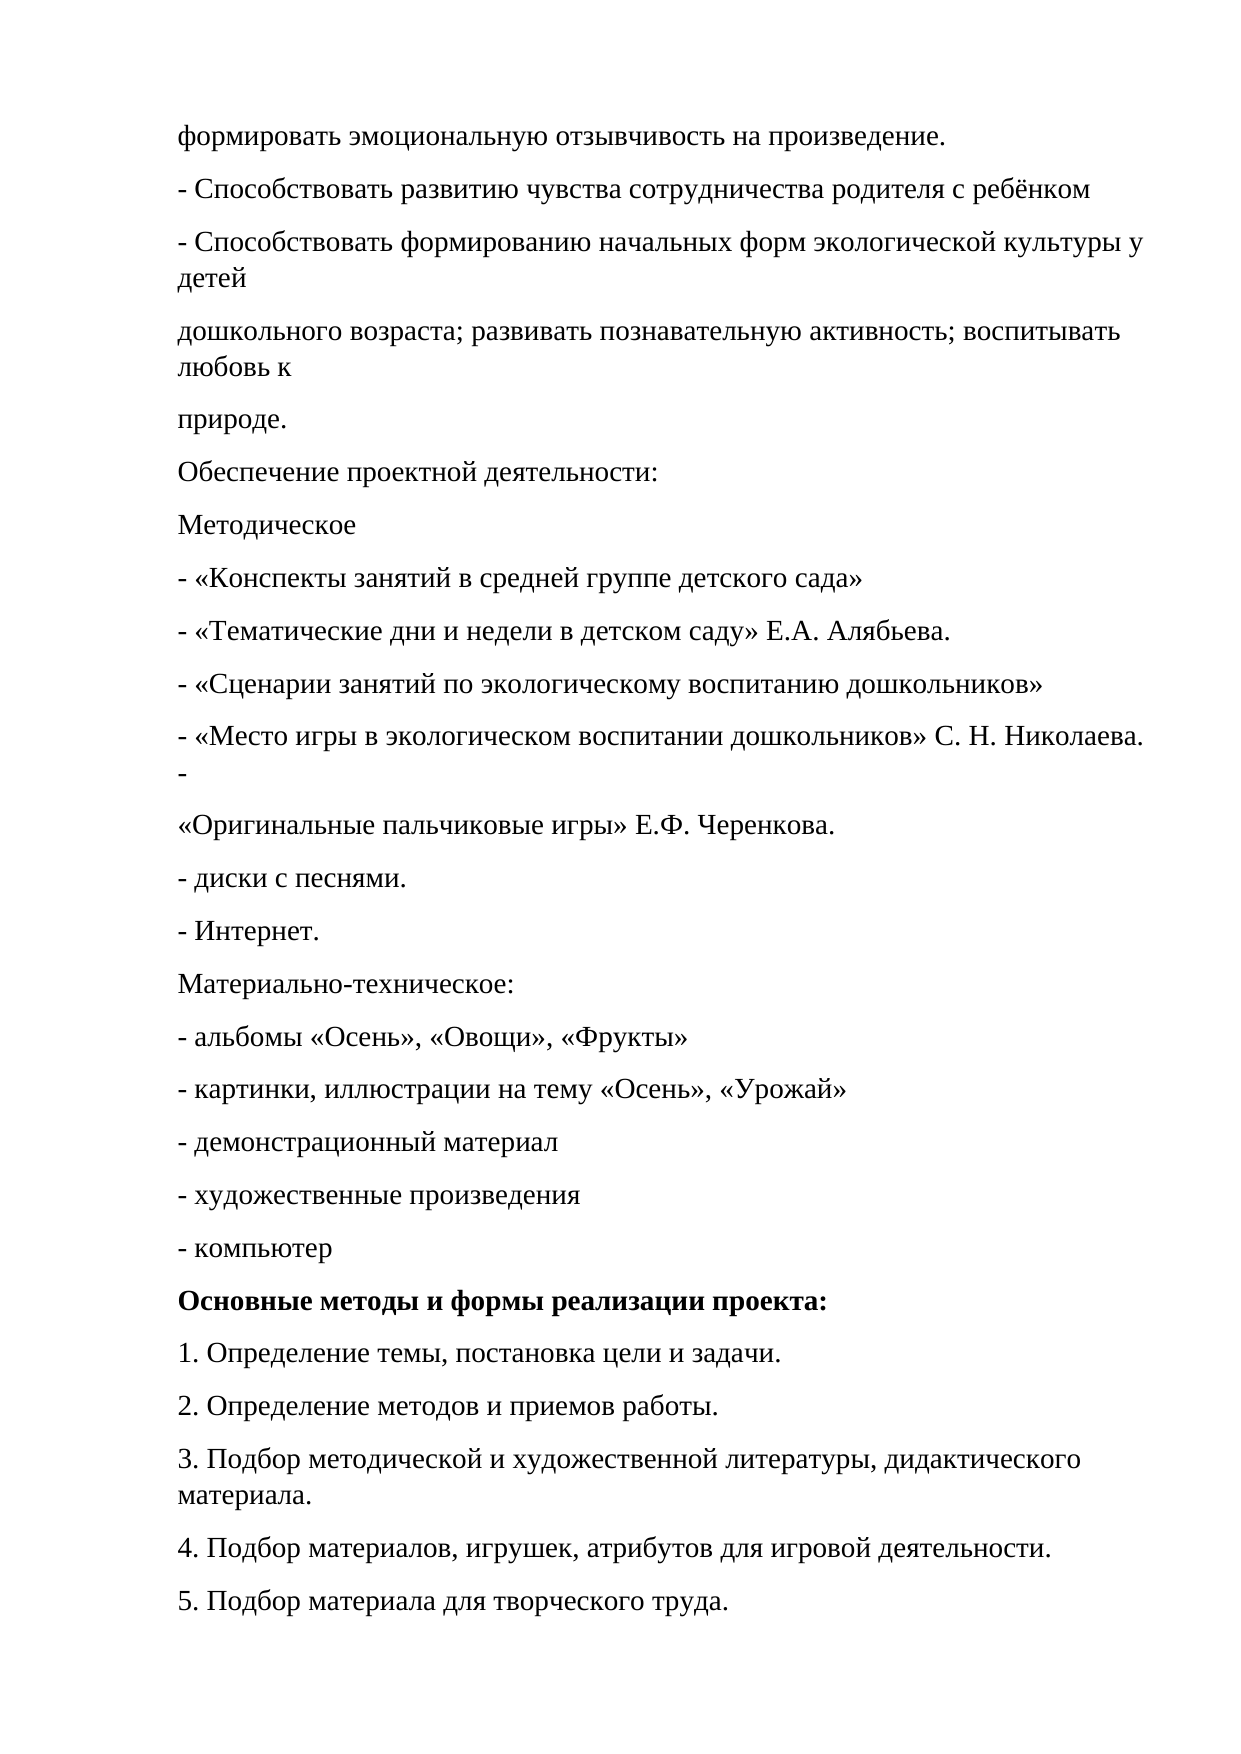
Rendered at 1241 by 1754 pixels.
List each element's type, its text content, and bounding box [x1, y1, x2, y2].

text Методическое [177, 507, 1152, 541]
text - Способствовать формированию начальных форм экологической культуры у детей [177, 224, 1152, 293]
text природе. [177, 402, 1152, 435]
text - компьютер [177, 1230, 1152, 1263]
text Основные методы и формы реализации проекта: [177, 1283, 1152, 1316]
text - «Тематические дни и недели в детском саду» Е.А. Алябьева. [177, 613, 1152, 646]
text - Интернет. [177, 913, 1152, 947]
text - «Место игры в экологическом воспитании дошкольников» С. Н. Николаева. - [177, 718, 1152, 788]
text - диски с песнями. [177, 860, 1152, 894]
text - демонстрационный материал [177, 1124, 1152, 1158]
text - «Сценарии занятий по экологическому воспитанию дошкольников» [177, 666, 1152, 699]
text «Оригинальные пальчиковые игры» Е.Ф. Черенкова. [177, 807, 1152, 841]
text - картинки, иллюстрации на тему «Осень», «Урожай» [177, 1072, 1152, 1105]
text 5. Подбор материала для творческого труда. [177, 1583, 1152, 1617]
text 1. Определение темы, постановка цели и задачи. [177, 1336, 1152, 1369]
text дошкольного возраста; развивать познавательную активность; воспитывать любовь к [177, 313, 1152, 382]
text - Способствовать развитию чувства сотрудничества родителя с ребёнком [177, 171, 1152, 204]
text Материально-техническое: [177, 966, 1152, 999]
text 4. Подбор материалов, игрушек, атрибутов для игровой деятельности. [177, 1530, 1152, 1564]
text 2. Определение методов и приемов работы. [177, 1388, 1152, 1422]
text 3. Подбор методической и художественной литературы, дидактического материала. [177, 1441, 1152, 1511]
text Обеспечение проектной деятельности: [177, 454, 1152, 488]
text формировать эмоциональную отзывчивость на произведение. [177, 118, 1152, 152]
text - «Конспекты занятий в средней группе детского сада» [177, 560, 1152, 594]
text - художественные произведения [177, 1177, 1152, 1211]
text - альбомы «Осень», «Овощи», «Фрукты» [177, 1019, 1152, 1052]
